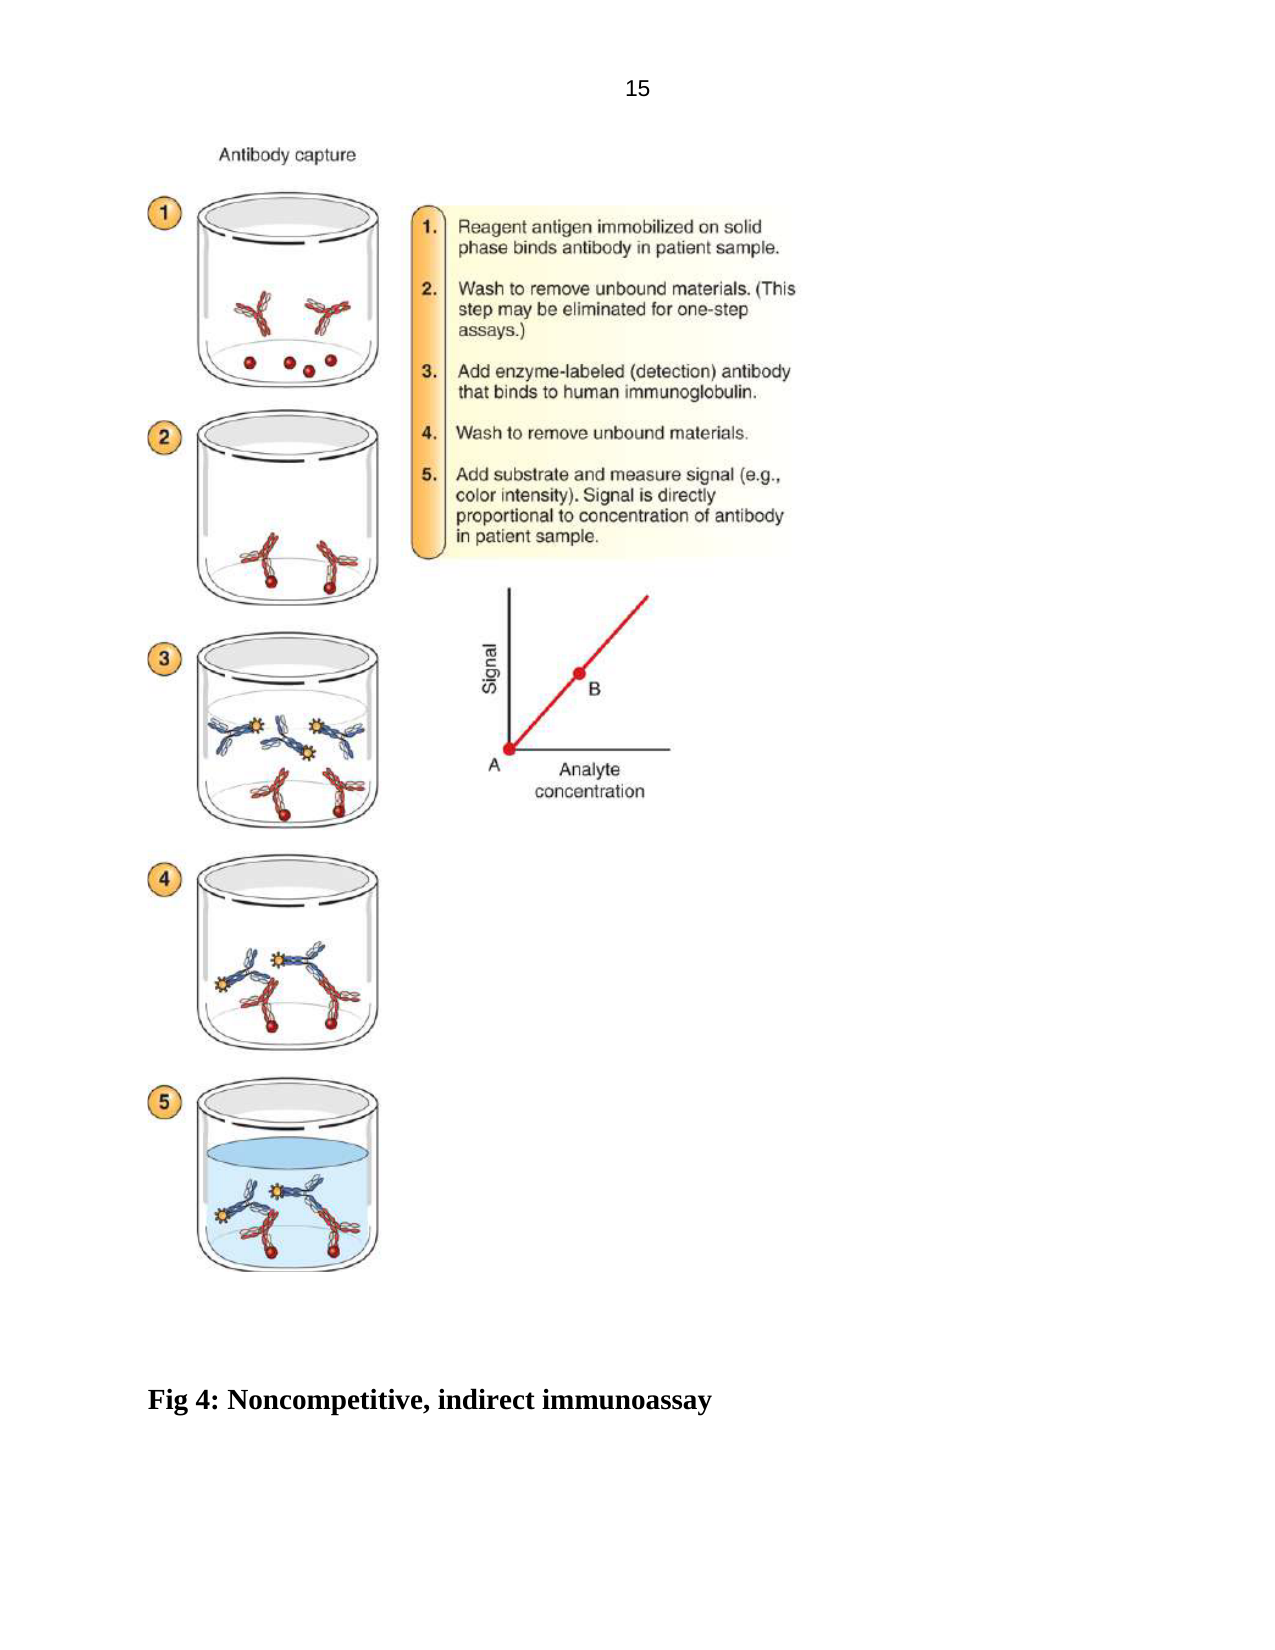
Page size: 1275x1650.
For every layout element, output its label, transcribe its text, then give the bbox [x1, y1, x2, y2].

text Fig 4: Noncompetitive, indirect immunoassay [148, 1382, 1127, 1415]
